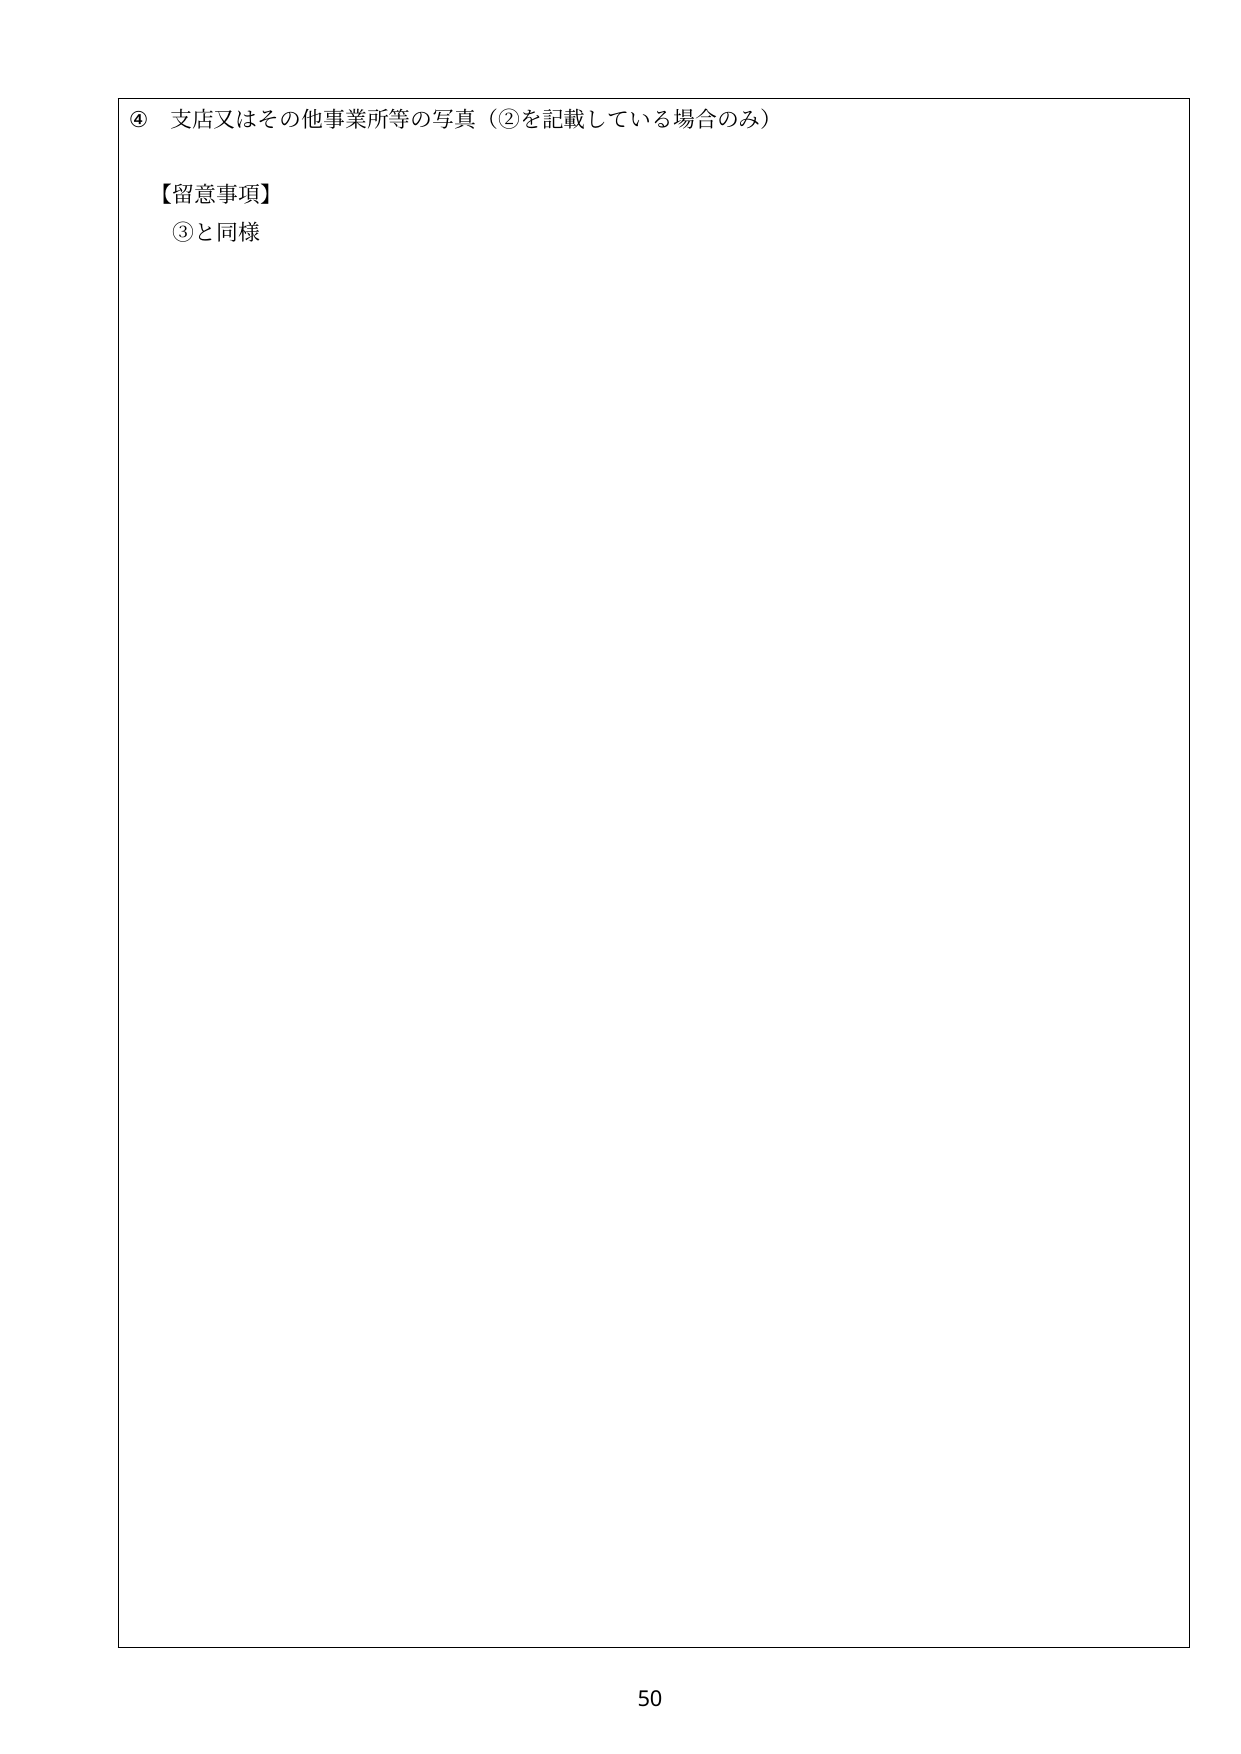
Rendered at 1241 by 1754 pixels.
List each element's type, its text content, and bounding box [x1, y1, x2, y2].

table_cell ④ 支店又はその他事業所等の写真（②を記載している場合のみ） 【留意事項】 ③と同様 [119, 99, 1189, 1647]
